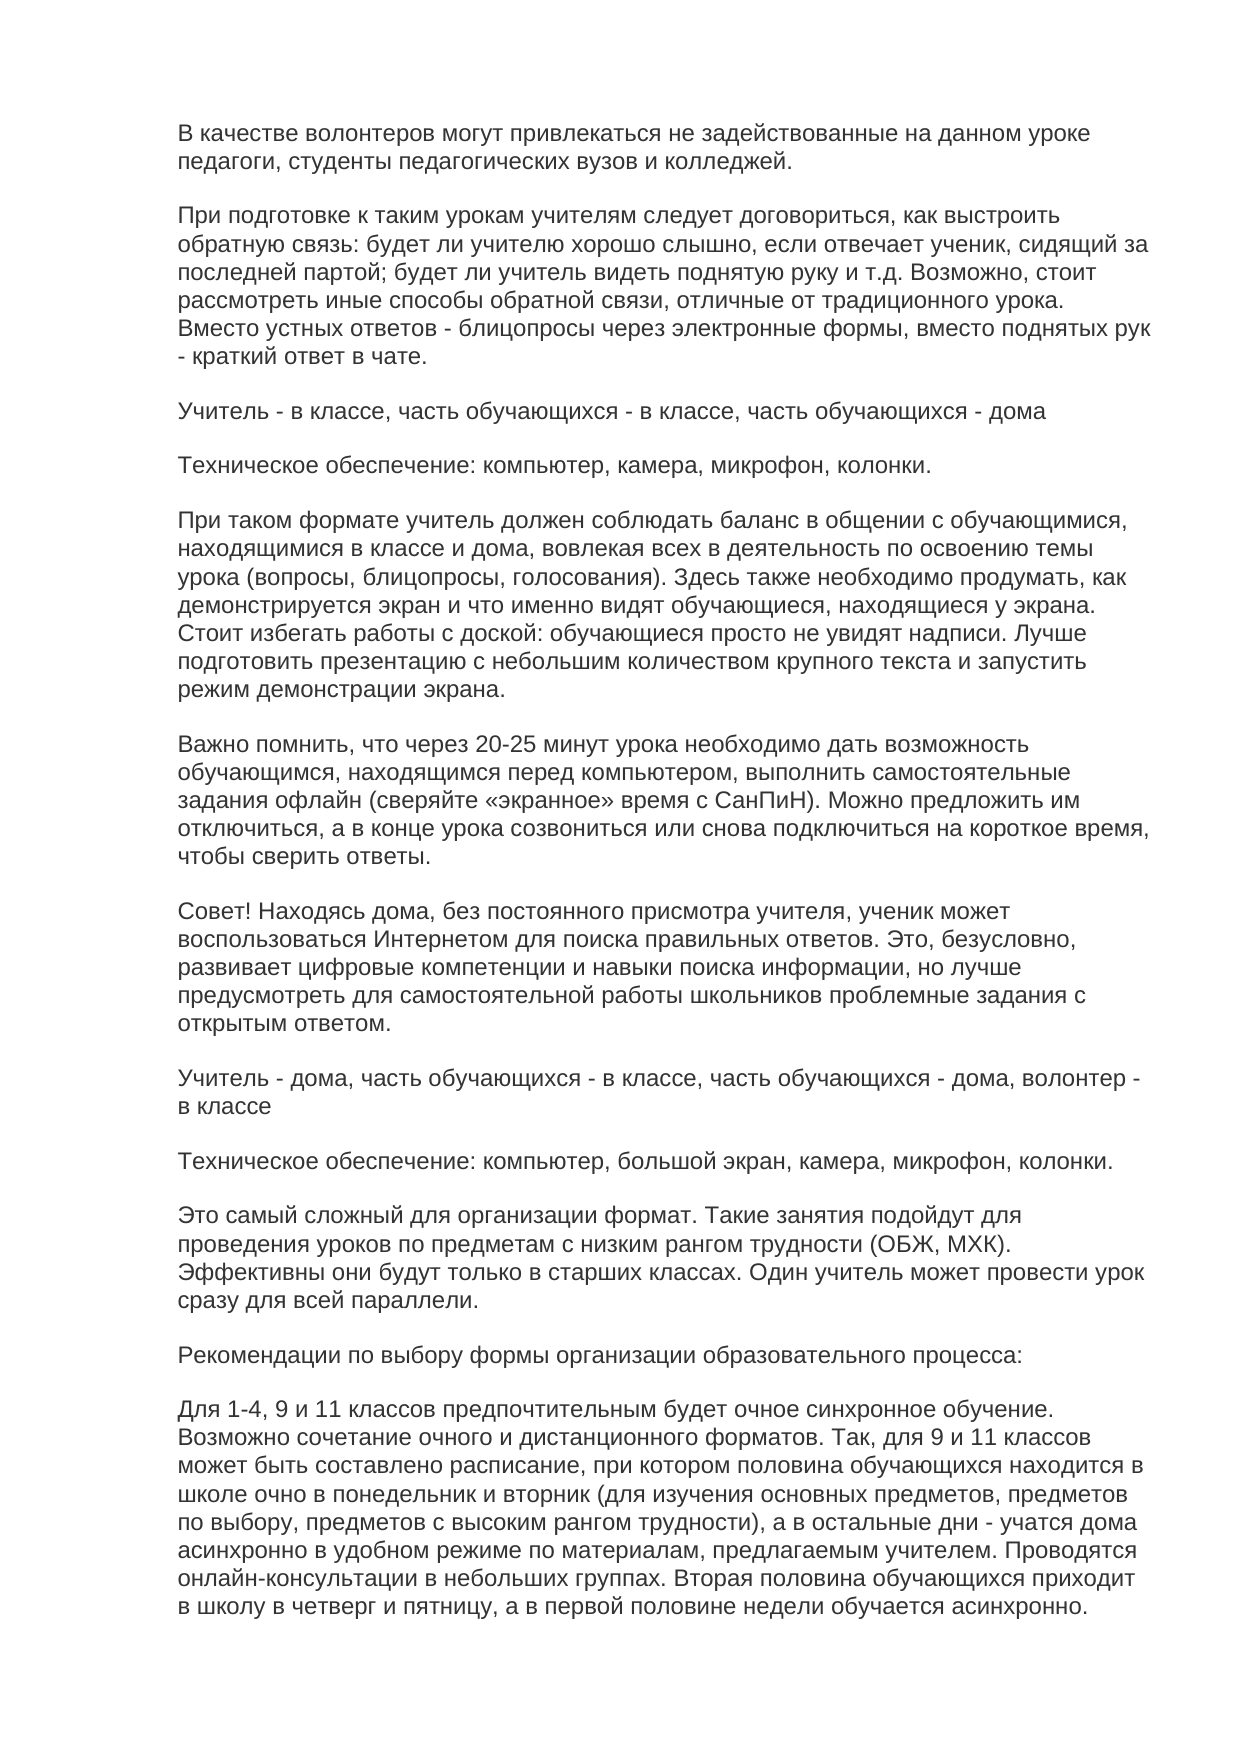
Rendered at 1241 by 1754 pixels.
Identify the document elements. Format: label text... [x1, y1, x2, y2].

text Для 1-4, 9 и 11 классов предпочтительным будет очное синхронное обучение. Возможно сочетание очного и дистанционного форматов. Так, для 9 и 11 классов может быть составлено расписание, при котором половина обучающихся находится в школе очно в понедельник и вторник (для изучения основных предметов, предметов по выбору, предметов с высоким рангом трудности), а в остальные дни - учатся дома асинхронно в удобном режиме по материалам, предлагаемым учителем. Проводятся онлайн-консультации в небольших группах. Вторая половина обучающихся приходит в школу в четверг и пятницу, а в первой половине недели обучается асинхронно. [177, 1395, 1152, 1620]
text Совет! Находясь дома, без постоянного присмотра учителя, ученик может воспользоваться Интернетом для поиска правильных ответов. Это, безусловно, развивает цифровые компетенции и навыки поиска информации, но лучше предусмотреть для самостоятельной работы школьников проблемные задания с открытым ответом. [177, 896, 1152, 1037]
text В качестве волонтеров могут привлекаться не задействованные на данном уроке педагоги, студенты педагогических вузов и колледжей. [177, 118, 1152, 174]
text Техническое обеспечение: компьютер, камера, микрофон, колонки. [177, 451, 1152, 479]
text При таком формате учитель должен соблюдать баланс в общении с обучающимися, находящимися в классе и дома, вовлекая всех в деятельность по освоению темы урока (вопросы, блицопросы, голосования). Здесь также необходимо продумать, как демонстрируется экран и что именно видят обучающиеся, находящиеся у экрана. Стоит избегать работы с доской: обучающиеся просто не увидят надписи. Лучше подготовить презентацию с небольшим количеством крупного текста и запустить режим демонстрации экрана. [177, 506, 1152, 702]
text Важно помнить, что через 20-25 минут урока необходимо дать возможность обучающимся, находящимся перед компьютером, выполнить самостоятельные задания офлайн (сверяйте «экранное» время с СанПиН). Можно предложить им отключиться, а в конце урока созвониться или снова подключиться на короткое время, чтобы сверить ответы. [177, 729, 1152, 870]
text Техническое обеспечение: компьютер, большой экран, камера, микрофон, колонки. [177, 1146, 1152, 1174]
text При подготовке к таким урокам учителям следует договориться, как выстроить обратную связь: будет ли учителю хорошо слышно, если отвечает ученик, сидящий за последней партой; будет ли учитель видеть поднятую руку и т.д. Возможно, стоит рассмотреть иные способы обратной связи, отличные от традиционного урока. Вместо устных ответов - блицопросы через электронные формы, вместо поднятых рук - краткий ответ в чате. [177, 201, 1152, 370]
text Рекомендации по выбору формы организации образовательного процесса: [177, 1340, 1152, 1368]
text Это самый сложный для организации формат. Такие занятия подойдут для проведения уроков по предметам с низким рангом трудности (ОБЖ, МХК). Эффективны они будут только в старших классах. Один учитель может провести урок сразу для всей параллели. [177, 1201, 1152, 1313]
text Учитель - дома, часть обучающихся - в классе, часть обучающихся - дома, волонтер - в классе [177, 1063, 1152, 1120]
text Учитель - в классе, часть обучающихся - в классе, часть обучающихся - дома [177, 396, 1152, 424]
